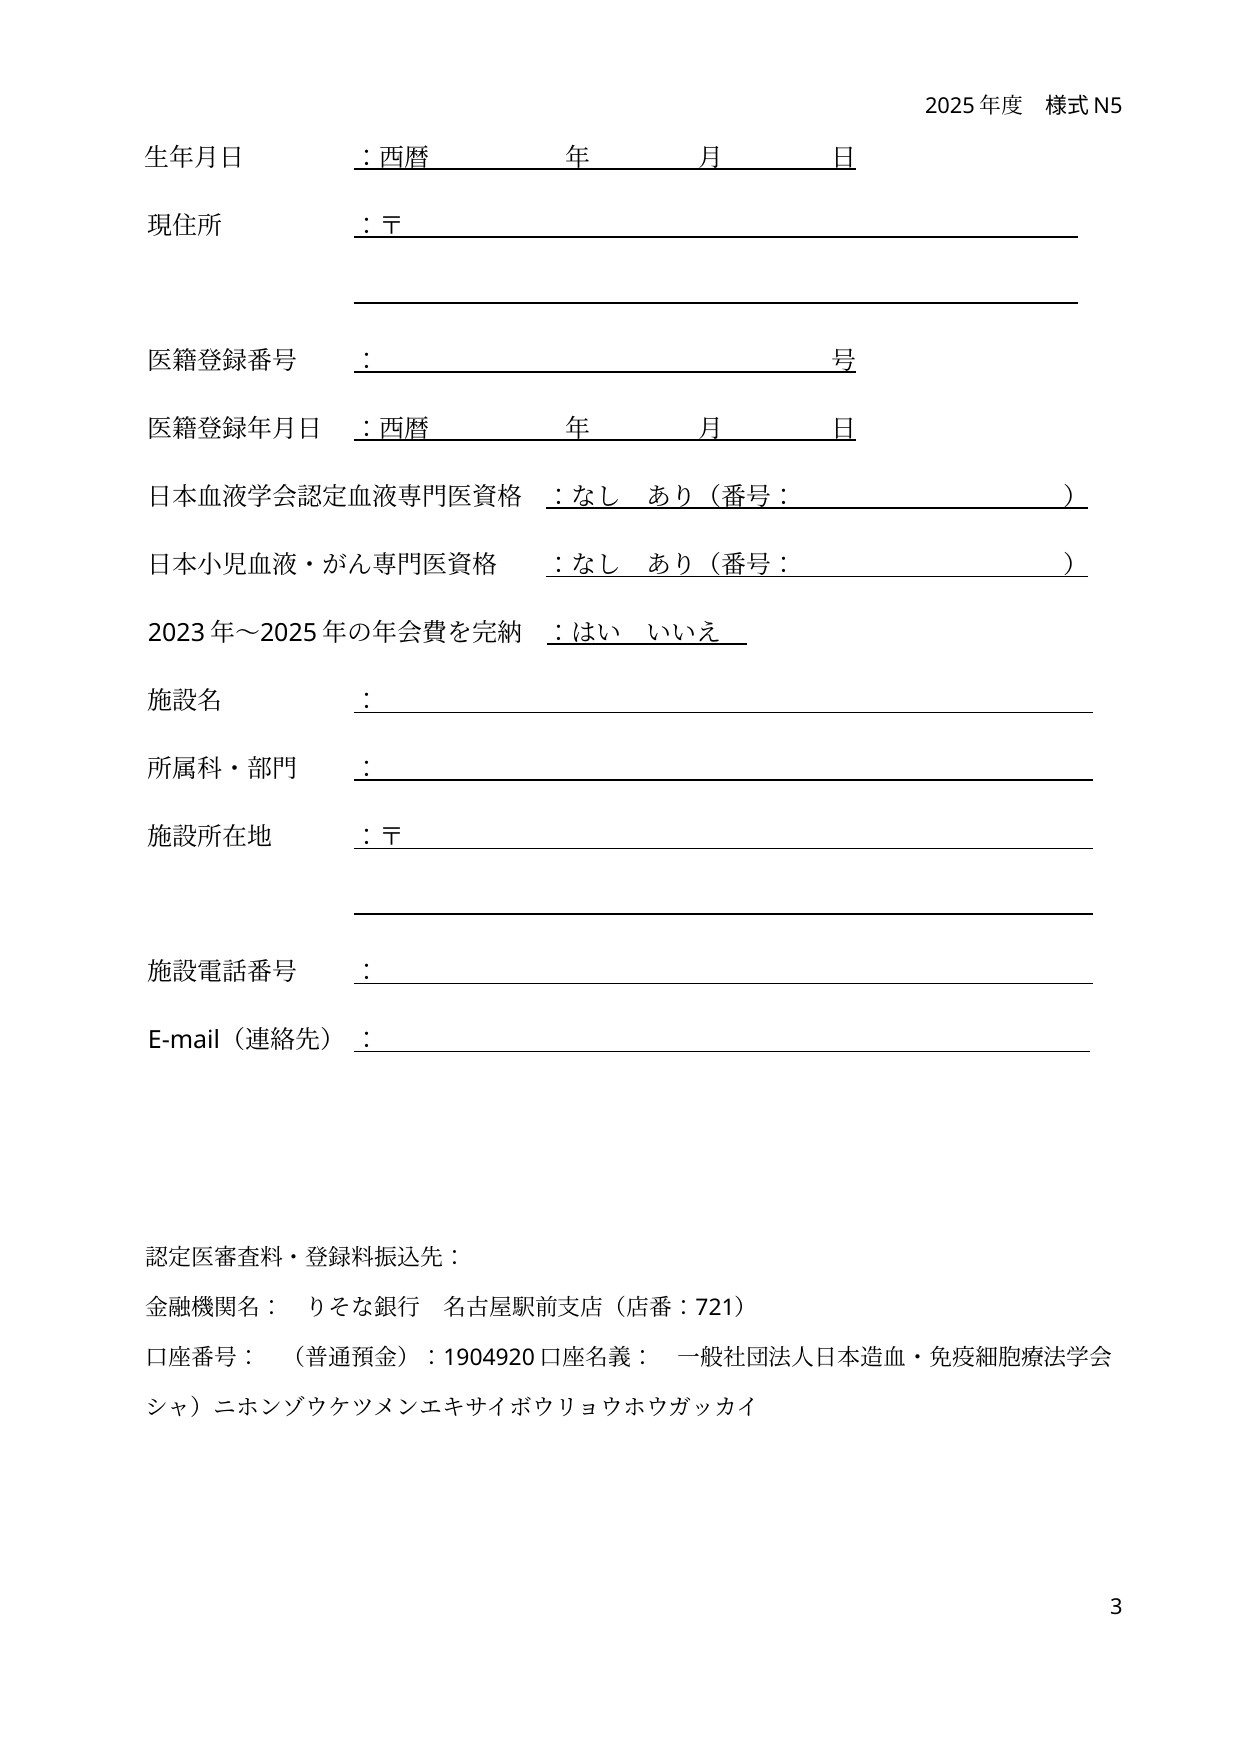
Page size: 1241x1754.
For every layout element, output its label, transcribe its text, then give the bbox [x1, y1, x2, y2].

text 口座番号： （普通預金）：1904920口座名義： 一般社団法人日本造血・免疫細胞療法学会 [118, 1331, 1122, 1381]
text 日本血液学会認定血液専門医資格 ：なし あり（番号： ） [118, 470, 1122, 520]
text 医籍登録番号 ： 号 [118, 334, 1122, 384]
text 金融機関名： りそな銀行 名古屋駅前支店（店番：721） [118, 1281, 1122, 1331]
text 2023年～2025年の年会費を完納 ：はい いいえ [118, 606, 1122, 656]
text 所属科・部門 ： [118, 742, 1122, 792]
text 認定医審査料・登録料振込先： [118, 1231, 1122, 1281]
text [118, 1381, 1122, 1431]
text 現住所 ：〒 [118, 199, 1122, 249]
text 施設電話番号 ： [118, 945, 1122, 995]
text E-mail（連絡先） ： [118, 1013, 1122, 1063]
text 医籍登録年月日 ：西暦 年 月 日 [118, 402, 1122, 452]
text 日本小児血液・がん専門医資格 ：なし あり（番号： ） [118, 538, 1122, 588]
text 施設名 ： [118, 674, 1122, 724]
text 生年月日 ：西暦 年 月 日 [118, 131, 1122, 181]
text 施設所在地 ：〒 [118, 810, 1122, 860]
